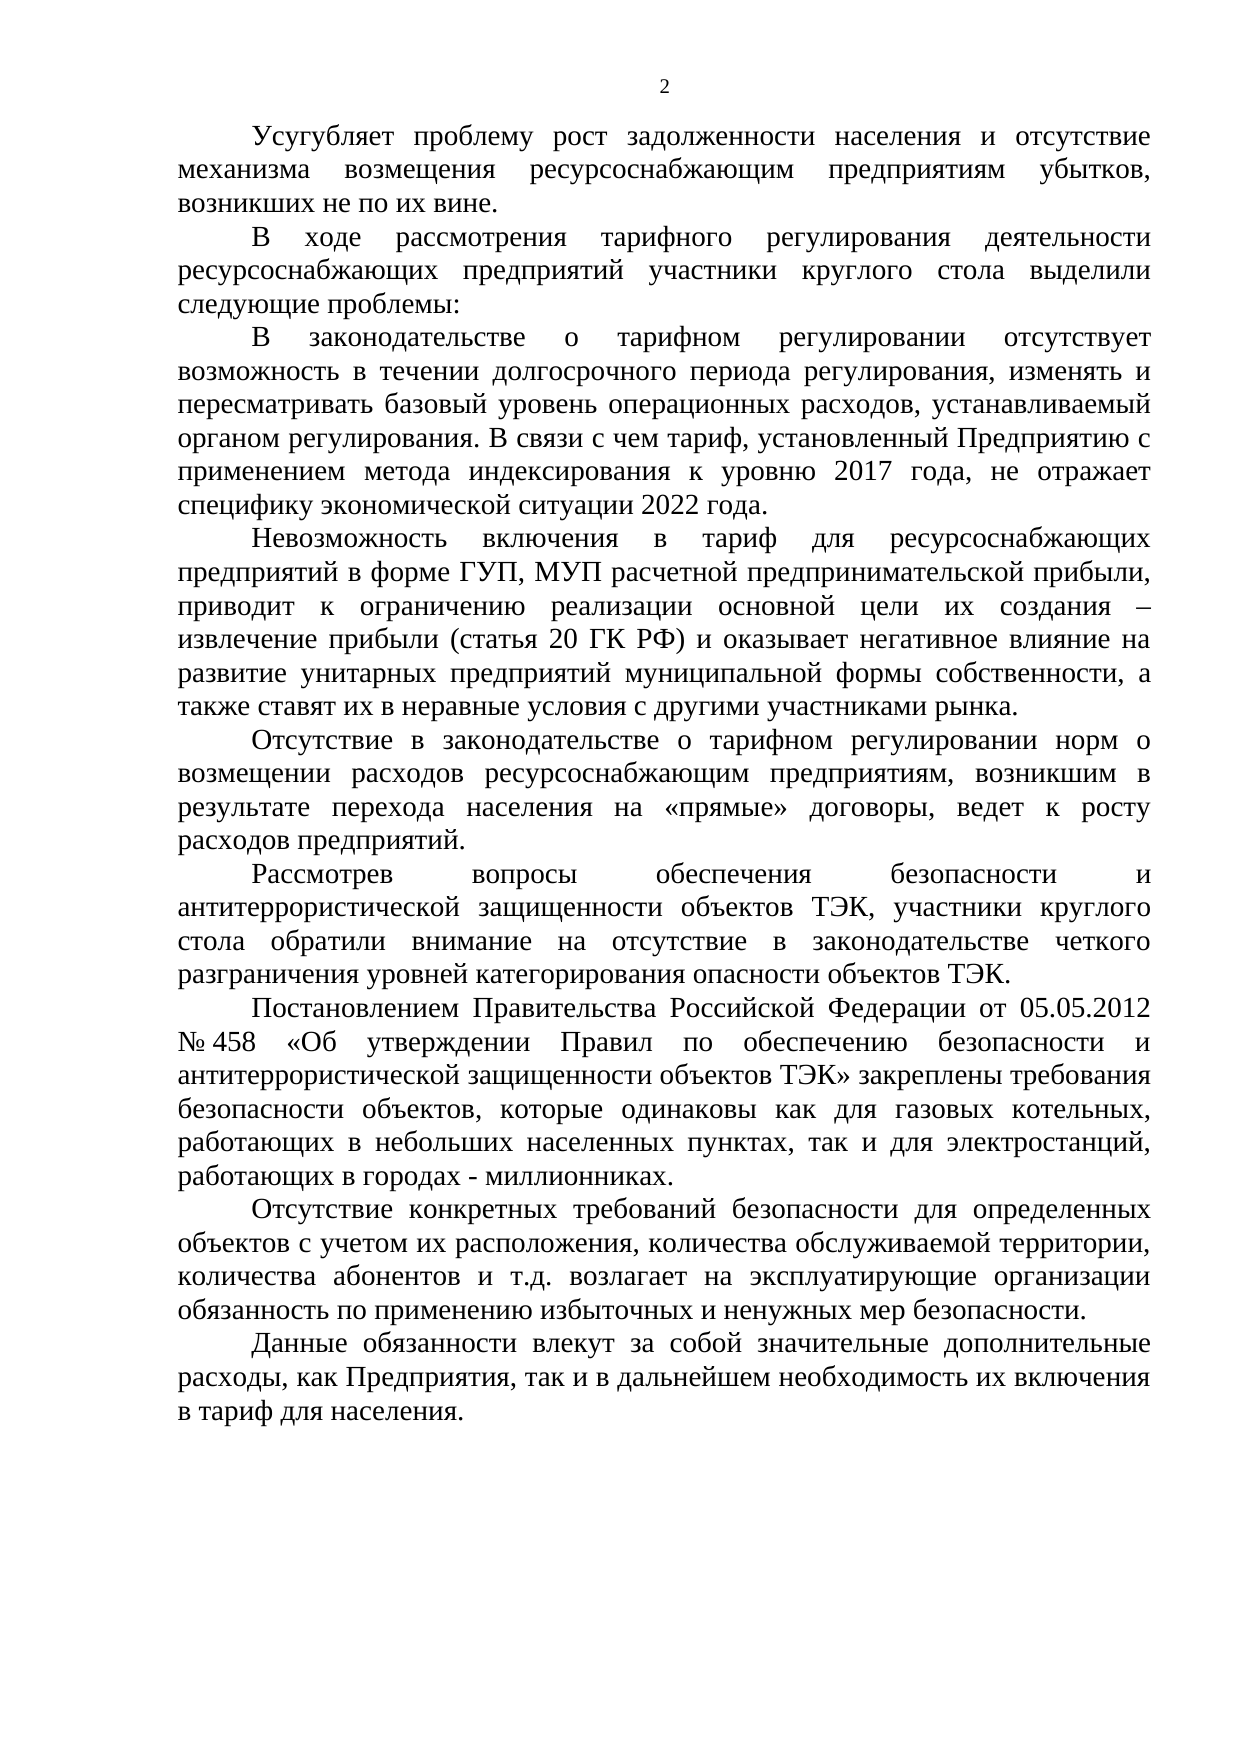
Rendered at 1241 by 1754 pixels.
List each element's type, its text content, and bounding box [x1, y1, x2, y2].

text Отсутствие конкретных требований безопасности для определенных объектов с учетом их расположения, количества обслуживаемой территории, количества абонентов и т.д. возлагает на эксплуатирующие организации обязанность по применению избыточных и ненужных мер безопасности. [177, 1191, 1152, 1326]
text В ходе рассмотрения тарифного регулирования деятельности ресурсоснабжающих предприятий участники круглого стола выделили следующие проблемы: [177, 219, 1152, 319]
text Данные обязанности влекут за собой значительные дополнительные расходы, как Предприятия, так и в дальнейшем необходимость их включения в тариф для населения. [177, 1326, 1152, 1426]
text Невозможность включения в тариф для ресурсоснабжающих предприятий в форме ГУП, МУП расчетной предпринимательской прибыли, приводит к ограничению реализации основной цели их создания – извлечение прибыли (статья 20 ГК РФ) и оказывает негативное влияние на развитие унитарных предприятий муниципальной формы собственности, а также ставят их в неравные условия с другими участниками рынка. [177, 521, 1152, 722]
text Рассмотрев вопросы обеспечения безопасности и антитеррористической защищенности объектов ТЭК, участники круглого стола обратили внимание на отсутствие в законодательстве четкого разграничения уровней категорирования опасности объектов ТЭК. [177, 856, 1152, 990]
text Усугубляет проблему рост задолженности населения и отсутствие механизма возмещения ресурсоснабжающим предприятиям убытков, возникших не по их вине. [177, 118, 1152, 219]
text Постановлением Правительства Российской Федерации от 05.05.2012 № 458 «Об утверждении Правил по обеспечению безопасности и антитеррористической защищенности объектов ТЭК» закреплены требования безопасности объектов, которые одинаковы как для газовых котельных, работающих в небольших населенных пунктах, так и для электростанций, работающих в городах - миллионниках. [177, 990, 1152, 1191]
text Отсутствие в законодательстве о тарифном регулировании норм о возмещении расходов ресурсоснабжающим предприятиям, возникшим в результате перехода населения на «прямые» договоры, ведет к росту расходов предприятий. [177, 722, 1152, 856]
text В законодательстве о тарифном регулировании отсутствует возможность в течении долгосрочного периода регулирования, изменять и пересматривать базовый уровень операционных расходов, устанавливаемый органом регулирования. В связи с чем тариф, установленный Предприятию с применением метода индексирования к уровню 2017 года, не отражает специфику экономической ситуации 2022 года. [177, 319, 1152, 521]
